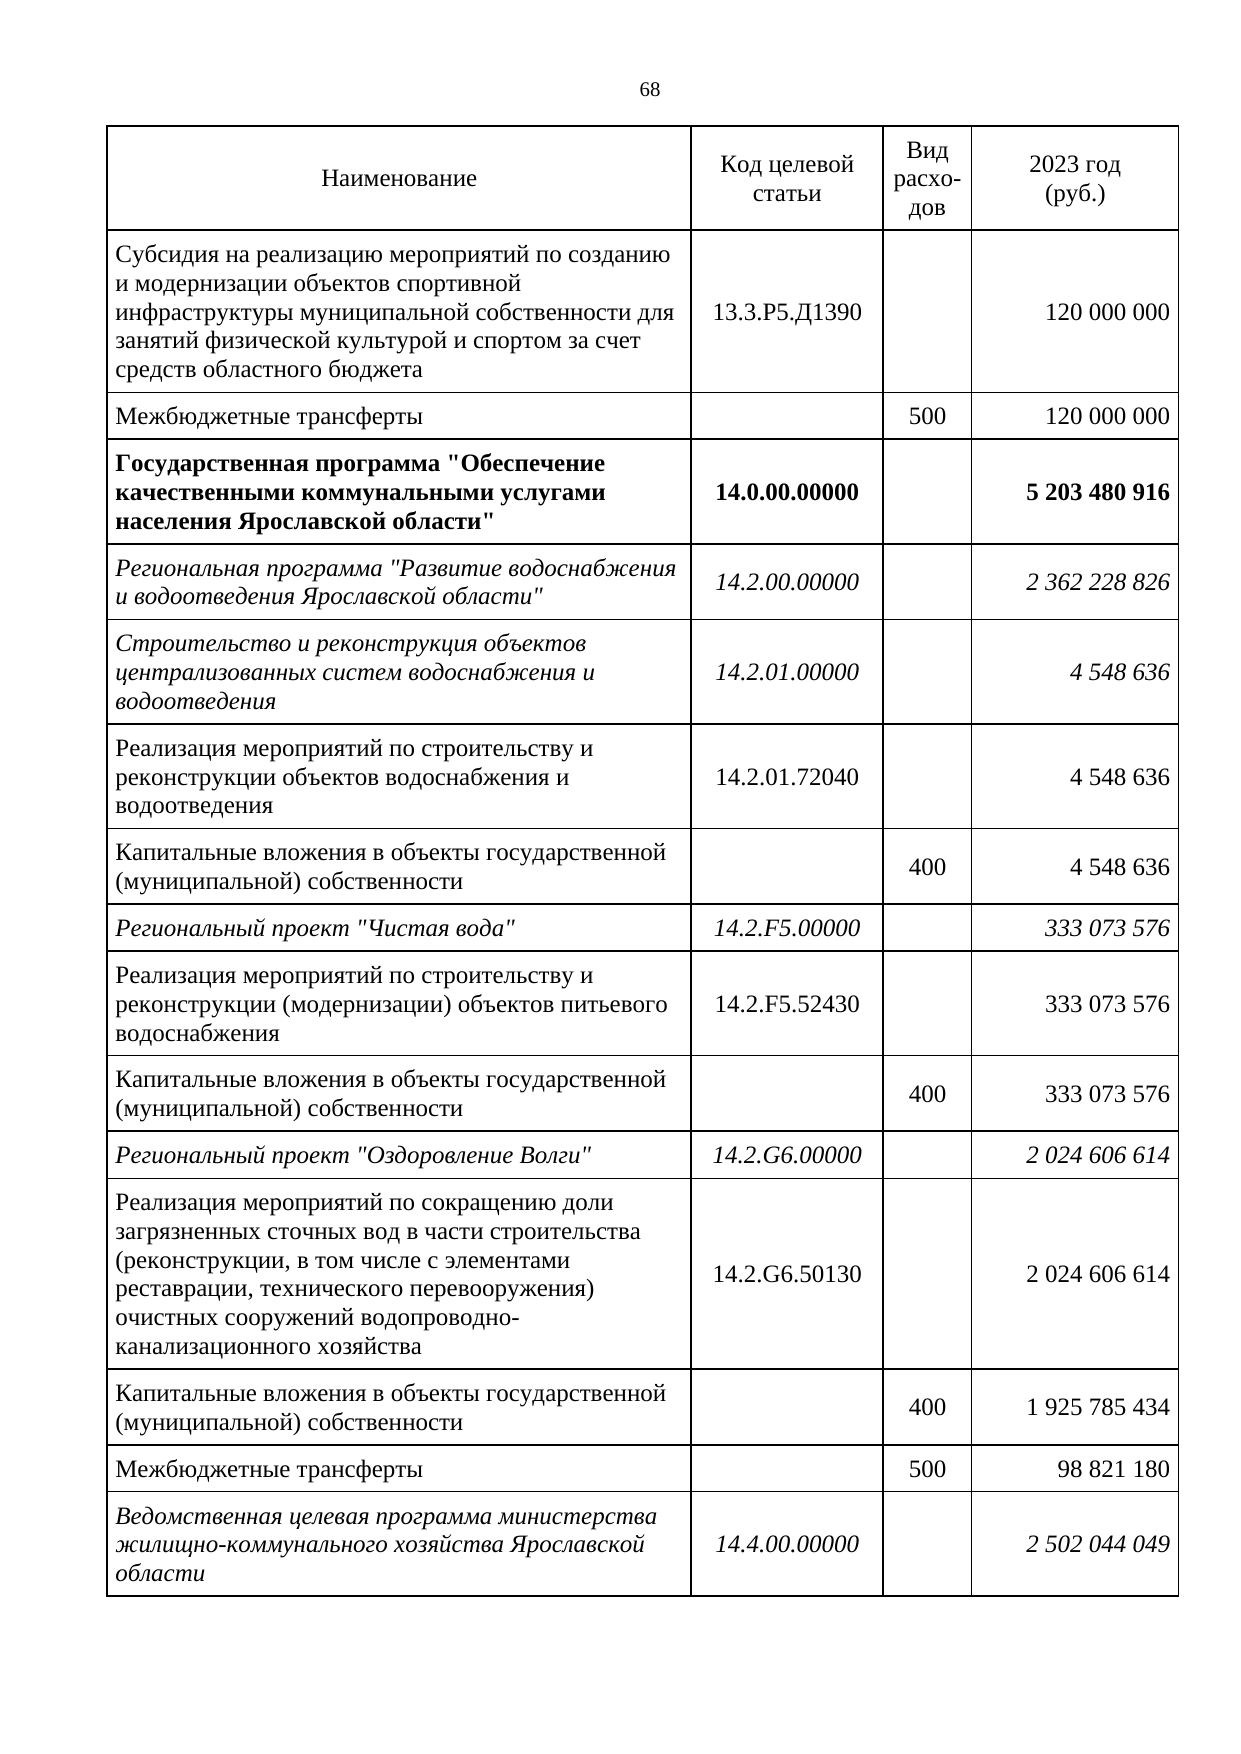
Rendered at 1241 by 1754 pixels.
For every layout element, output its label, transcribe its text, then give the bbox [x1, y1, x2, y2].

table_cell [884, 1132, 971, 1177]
table_header Наименование [108, 127, 690, 229]
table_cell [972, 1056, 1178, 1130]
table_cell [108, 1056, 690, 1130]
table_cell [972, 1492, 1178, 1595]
table_header Вид расхо-дов [884, 127, 971, 229]
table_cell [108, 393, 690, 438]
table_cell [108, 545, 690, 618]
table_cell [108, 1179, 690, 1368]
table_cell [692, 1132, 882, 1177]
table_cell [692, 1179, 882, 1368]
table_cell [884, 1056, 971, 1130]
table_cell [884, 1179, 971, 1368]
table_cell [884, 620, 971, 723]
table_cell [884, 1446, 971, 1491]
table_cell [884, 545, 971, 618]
table_header 2023 год (руб.) [972, 127, 1178, 229]
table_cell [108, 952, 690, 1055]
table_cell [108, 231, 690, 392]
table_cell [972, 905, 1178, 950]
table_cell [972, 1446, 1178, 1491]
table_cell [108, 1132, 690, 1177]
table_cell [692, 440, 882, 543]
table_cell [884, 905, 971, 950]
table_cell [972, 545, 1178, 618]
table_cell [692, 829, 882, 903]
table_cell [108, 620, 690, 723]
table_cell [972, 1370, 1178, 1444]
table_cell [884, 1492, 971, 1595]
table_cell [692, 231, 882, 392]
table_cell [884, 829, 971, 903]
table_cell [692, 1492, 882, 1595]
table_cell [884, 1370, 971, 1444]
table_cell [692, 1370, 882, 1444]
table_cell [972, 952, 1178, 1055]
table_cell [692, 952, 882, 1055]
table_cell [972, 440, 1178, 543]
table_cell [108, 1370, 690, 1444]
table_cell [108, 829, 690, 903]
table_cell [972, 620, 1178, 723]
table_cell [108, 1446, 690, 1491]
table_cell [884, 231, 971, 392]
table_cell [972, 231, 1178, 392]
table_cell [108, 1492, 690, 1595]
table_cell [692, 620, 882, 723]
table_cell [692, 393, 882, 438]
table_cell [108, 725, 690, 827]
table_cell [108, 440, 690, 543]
table_header Код целевой статьи [692, 127, 882, 229]
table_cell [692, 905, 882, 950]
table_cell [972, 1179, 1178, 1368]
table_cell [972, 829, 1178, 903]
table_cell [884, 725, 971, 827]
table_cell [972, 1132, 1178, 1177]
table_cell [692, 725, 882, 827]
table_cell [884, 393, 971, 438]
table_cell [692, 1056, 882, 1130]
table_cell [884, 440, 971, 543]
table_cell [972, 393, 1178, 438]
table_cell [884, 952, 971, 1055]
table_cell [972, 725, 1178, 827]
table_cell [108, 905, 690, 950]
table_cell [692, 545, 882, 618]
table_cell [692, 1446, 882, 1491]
